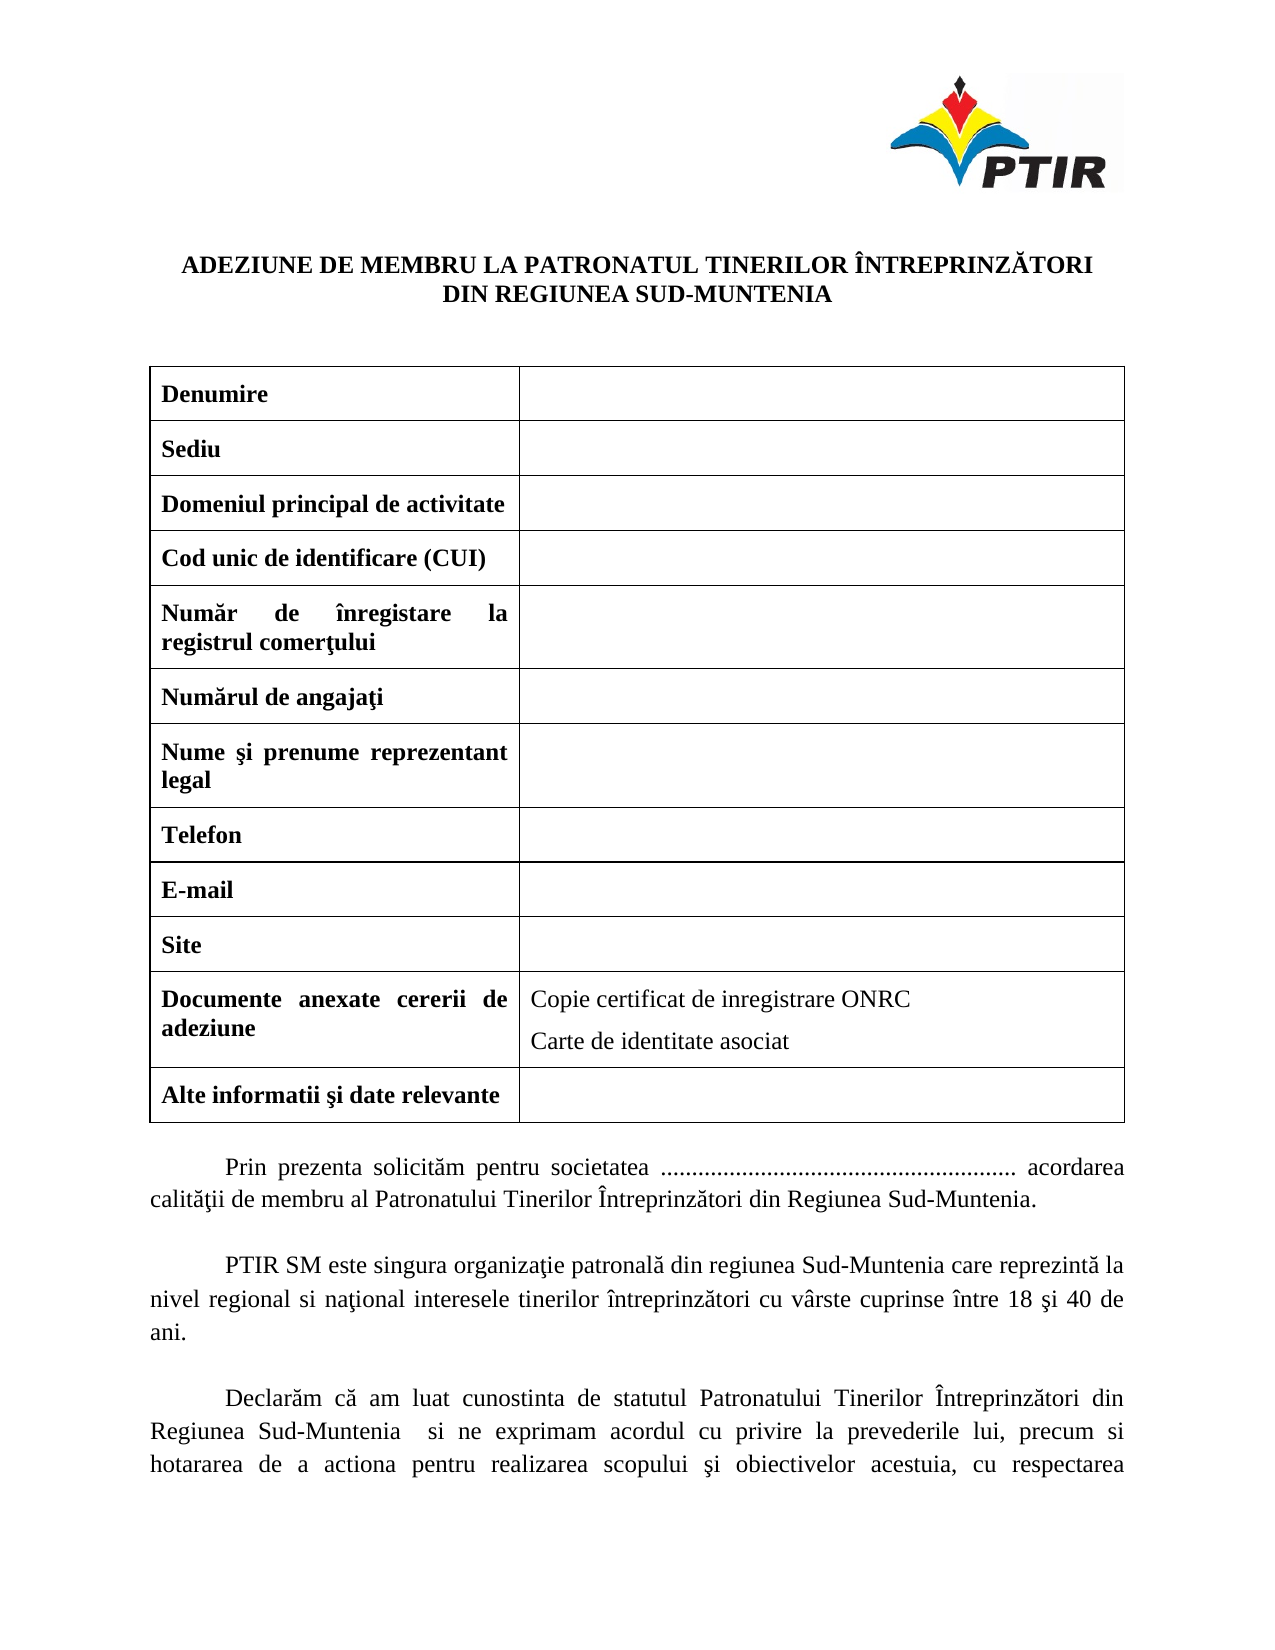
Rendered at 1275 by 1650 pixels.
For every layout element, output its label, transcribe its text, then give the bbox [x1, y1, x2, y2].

picture [886, 73, 1125, 194]
table_cell Documente anexate cererii de adeziune [151, 972, 519, 1067]
table_header Denumire [151, 367, 519, 420]
text ADEZIUNE DE MEMBRU LA PATRONATUL TINERILOR ÎNTREPRINZĂTORI [150, 251, 1125, 279]
table_cell E-mail [151, 863, 519, 916]
text Prin prezenta solicităm pentru societatea ......................................................... acordarea calităţii de membru al Patronatului Tinerilor Întreprinzători din Regiunea Sud-Muntenia. [150, 1152, 1125, 1213]
table_cell Numărul de angajaţi [151, 669, 519, 723]
text PTIR SM este singura organizaţie patronală din regiunea Sud-Muntenia care reprezintă la nivel regional si naţional interesele tinerilor întreprinzători cu vârste cuprinse între 18 şi 40 de ani. [150, 1251, 1125, 1345]
table_cell [520, 917, 1124, 971]
table_header [520, 367, 1124, 420]
table_cell Site [151, 917, 519, 971]
table_cell [520, 669, 1124, 723]
table_cell Domeniul principal de activitate [151, 476, 519, 530]
table_cell [520, 476, 1124, 530]
table_cell Sediu [151, 421, 519, 475]
table_cell [520, 724, 1124, 807]
table_cell Cod unic de identificare (CUI) [151, 531, 519, 585]
table_cell Telefon [151, 808, 519, 861]
table_cell [520, 808, 1124, 861]
table_cell Nume şi prenume reprezentant legal [151, 724, 519, 807]
table_cell Copie certificat de inregistrare ONRC Carte de identitate asociat [520, 972, 1124, 1067]
table_cell [520, 421, 1124, 475]
text DIN REGIUNEA SUD-MUNTENIA [150, 279, 1125, 308]
table_cell Număr de înregistare la registrul comerţului [151, 586, 519, 668]
table_cell [520, 863, 1124, 916]
table_cell [520, 586, 1124, 668]
table_cell [520, 531, 1124, 585]
table_cell [520, 1068, 1124, 1122]
table_cell Alte informatii şi date relevante [151, 1068, 519, 1122]
